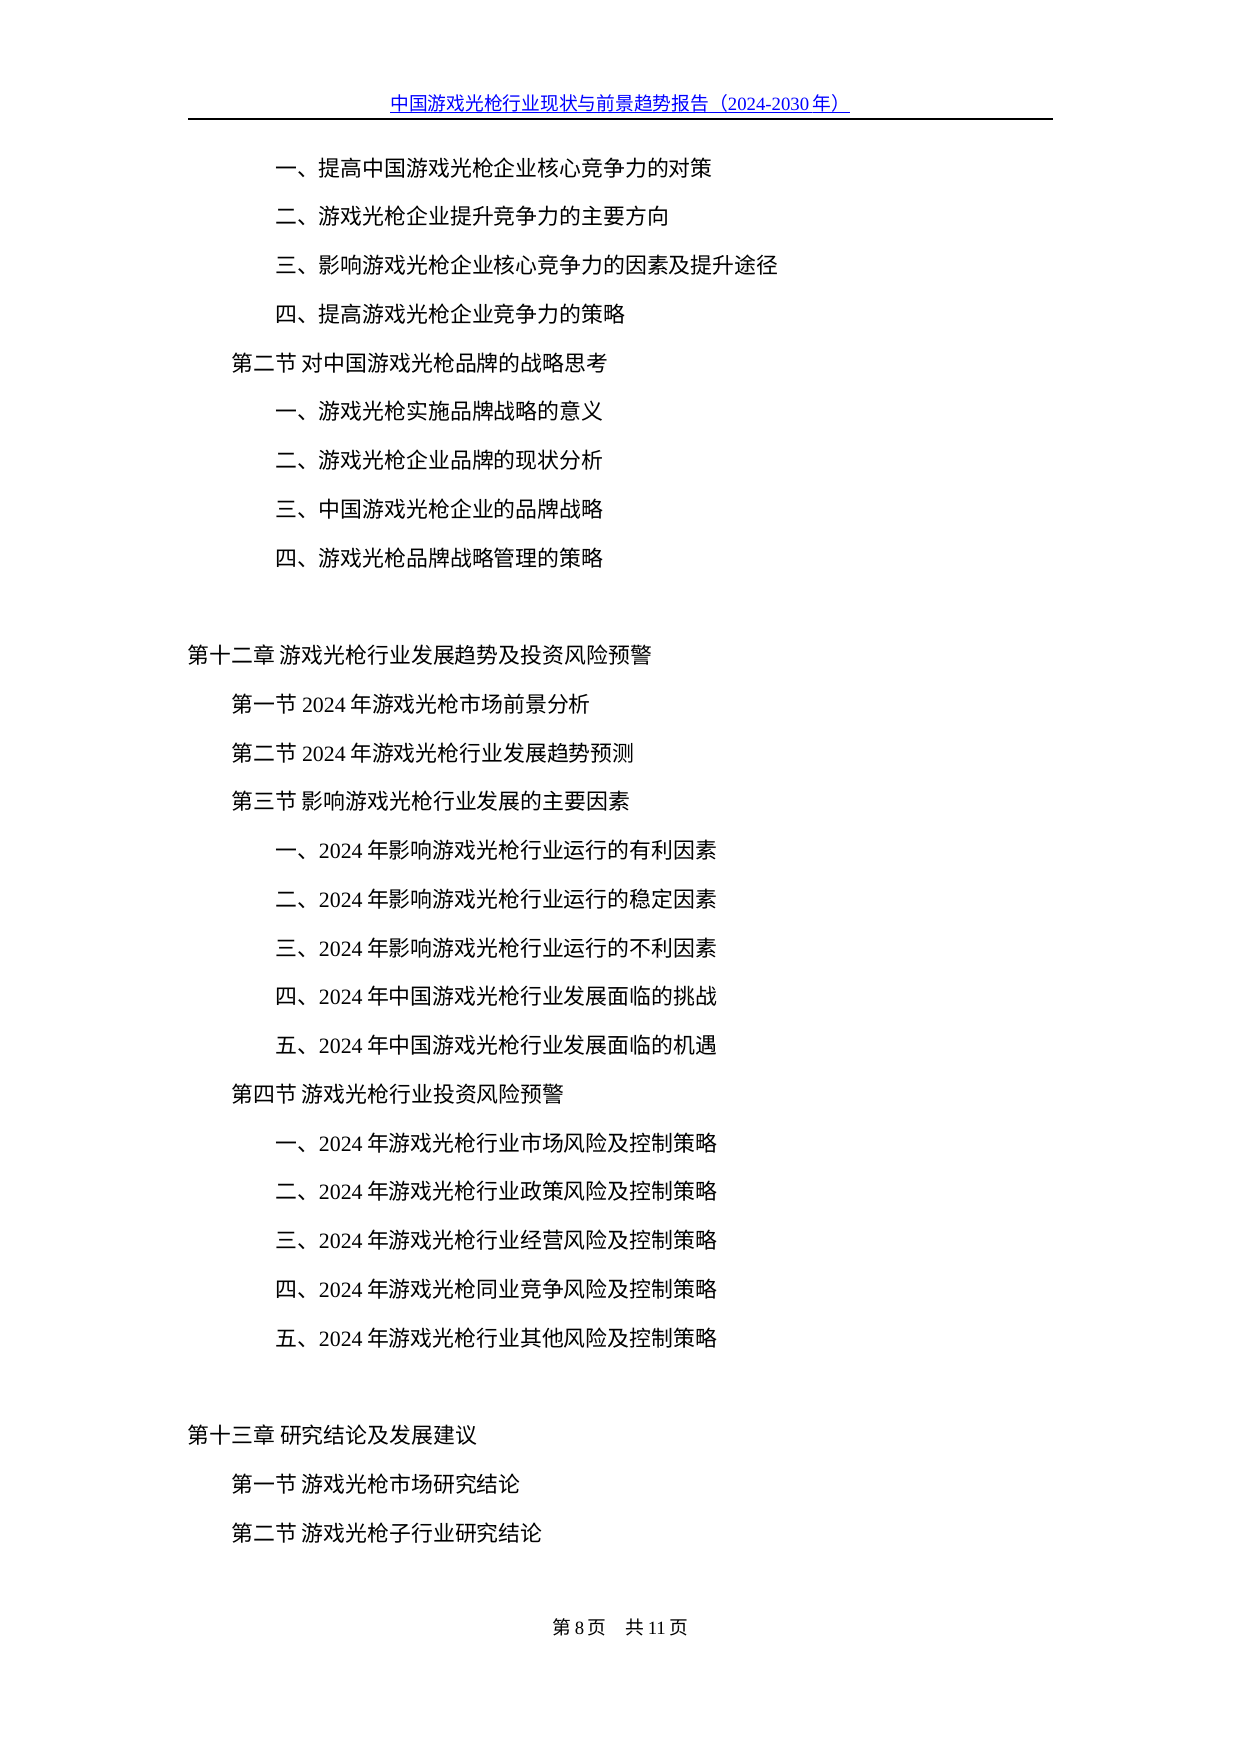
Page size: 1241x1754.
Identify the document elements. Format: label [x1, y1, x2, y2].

text [187, 150, 1053, 1548]
